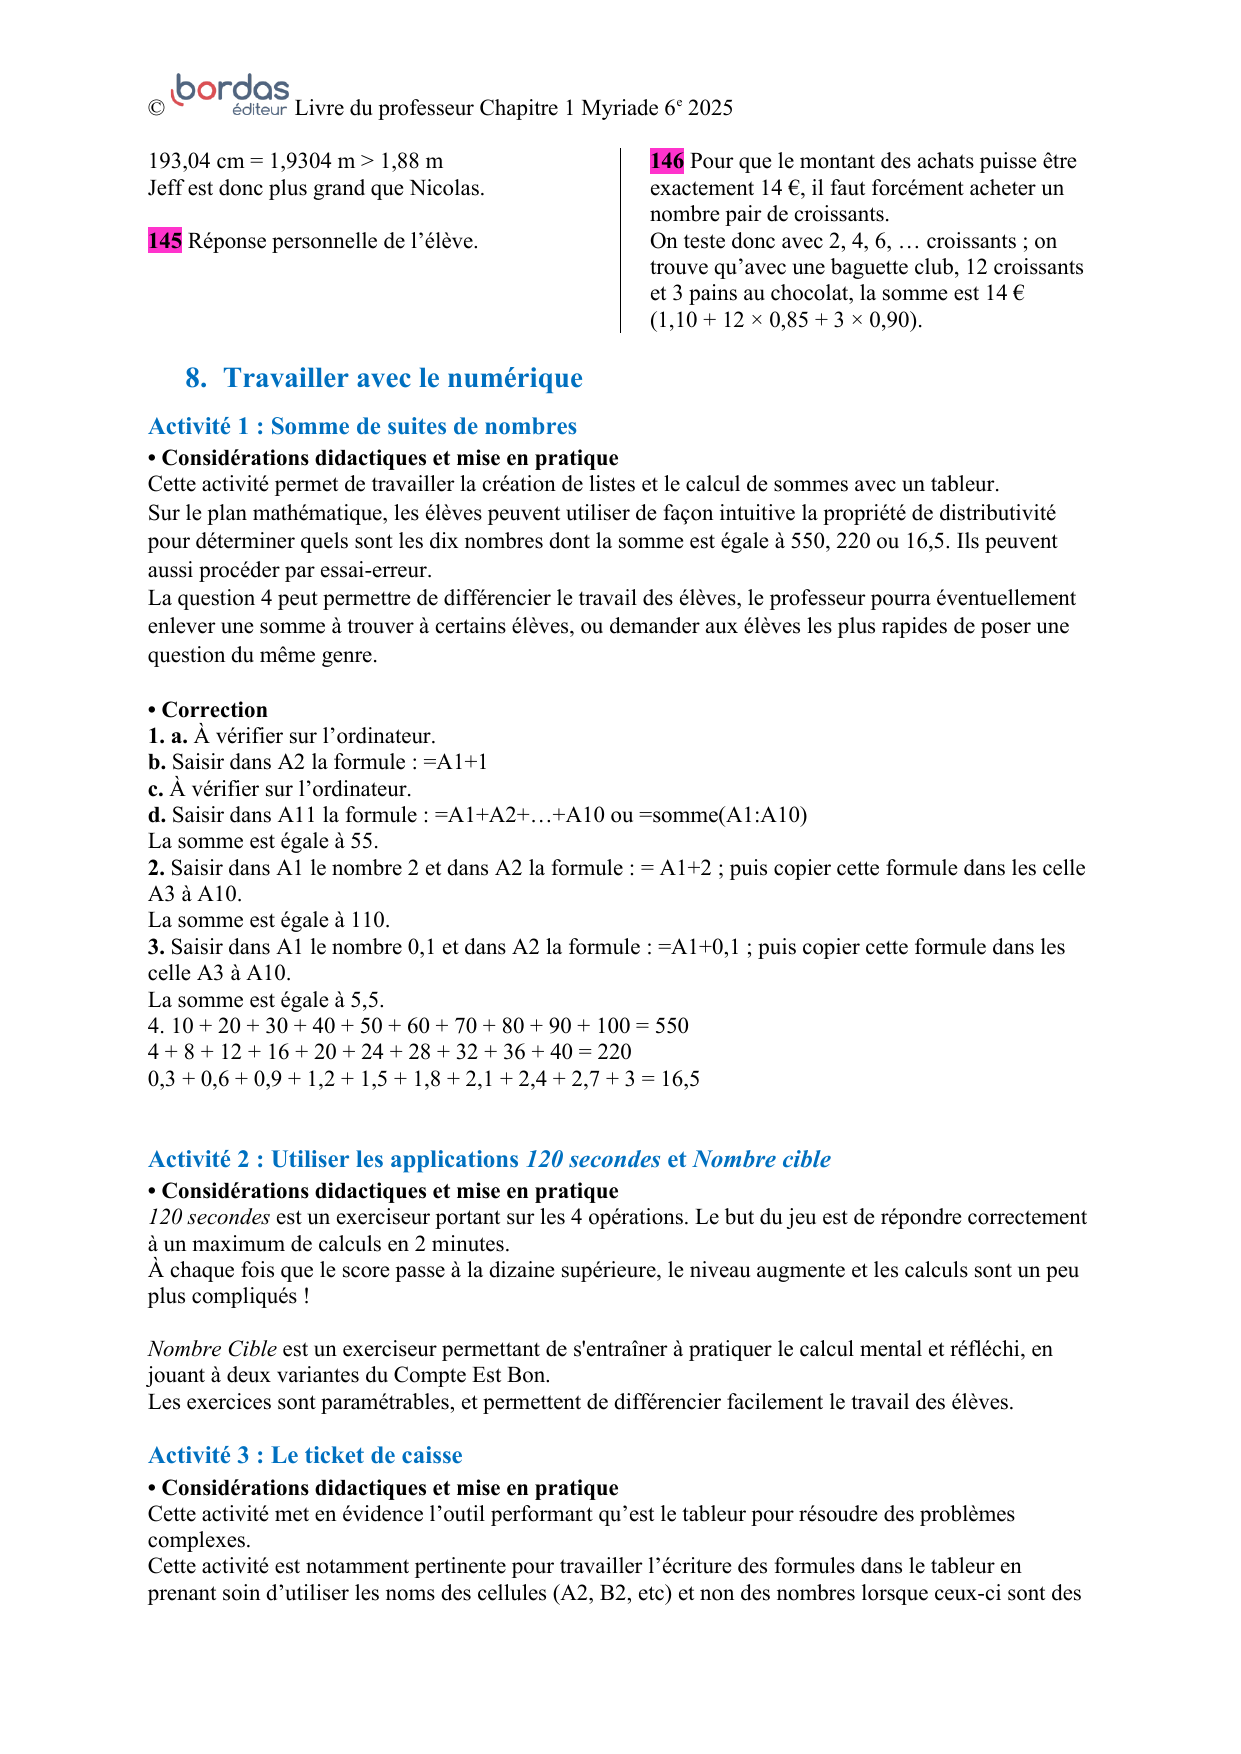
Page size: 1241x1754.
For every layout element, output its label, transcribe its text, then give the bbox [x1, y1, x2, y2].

text 120 secondes est un exerciseur portant sur les 4 opérations. Le but du jeu est de répondre correctement à un maximum de calculs en 2 minutes. [148, 1203, 1093, 1256]
text Cette activité met en évidence l’outil performant qu’est le tableur pour résoudre des problèmes complexes. [148, 1500, 1093, 1553]
text 193,04 cm = 1,9304 m > 1,88 m [148, 148, 591, 174]
text • Considérations didactiques et mise en pratique [148, 1473, 1093, 1500]
text Sur le plan mathématique, les élèves peuvent utiliser de façon intuitive la propriété de distributivité pour déterminer quels sont les dix nombres dont la somme est égale à 550, 220 ou 16,5. Ils peuvent aussi procéder par essai-erreur. [148, 499, 1093, 582]
text Nombre Cible est un exerciseur permettant de s'entraîner à pratiquer le calcul mental et réfléchi, en jouant à deux variantes du Compte Est Bon. [148, 1335, 1093, 1388]
text Les exercices sont paramétrables, et permettent de différencier facilement le travail des élèves. [148, 1388, 1093, 1414]
text 1. a. À vérifier sur l’ordinateur. [148, 722, 1093, 748]
text d. Saisir dans A11 la formule : =A1+A2+…+A10 ou =somme(A1:A10) [148, 801, 1093, 827]
text 0,3 + 0,6 + 0,9 + 1,2 + 1,5 + 1,8 + 2,1 + 2,4 + 2,7 + 3 = 16,5 [148, 1065, 1093, 1091]
text La question 4 peut permettre de différencier le travail des élèves, le professeur pourra éventuellement enlever une somme à trouver à certains élèves, ou demander aux élèves les plus rapides de poser une question du même genre. [148, 584, 1093, 667]
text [148, 1553, 1093, 1605]
text À chaque fois que le score passe à la dizaine supérieure, le niveau augmente et les calculs sont un peu plus compliqués ! [148, 1256, 1093, 1309]
text On teste donc avec 2, 4, 6, … croissants ; on trouve qu’avec une baguette club, 12 croissants et 3 pains au chocolat, la somme est 14 € [650, 227, 1093, 306]
text Activité 3 : Le ticket de caisse [148, 1440, 1093, 1469]
picture [170, 73, 289, 115]
text Activité 2 : Utiliser les applications 120 secondes et Nombre cible [148, 1144, 1093, 1172]
text Jeff est donc plus grand que Nicolas. [148, 174, 591, 200]
text La somme est égale à 5,5. [148, 986, 1093, 1012]
text La somme est égale à 110. [148, 907, 1093, 933]
text 4. 10 + 20 + 30 + 40 + 50 + 60 + 70 + 80 + 90 + 100 = 550 [148, 1012, 1093, 1038]
text b. Saisir dans A2 la formule : =A1+1 [148, 748, 1093, 775]
text • Considérations didactiques et mise en pratique [148, 444, 1093, 470]
text Cette activité permet de travailler la création de listes et le calcul de sommes avec un tableur. [148, 470, 1093, 497]
text 2. Saisir dans A1 le nombre 2 et dans A2 la formule : = A1+2 ; puis copier cette formule dans les celle A3 à A10. [148, 854, 1093, 907]
text c. À vérifier sur l’ordinateur. [148, 775, 1093, 801]
text La somme est égale à 55. [148, 827, 1093, 854]
text 3. Saisir dans A1 le nombre 0,1 et dans A2 la formule : =A1+0,1 ; puis copier cette formule dans les celle A3 à A10. [148, 933, 1093, 986]
text (1,10 + 12 × 0,85 + 3 × 0,90). [650, 306, 1093, 332]
list Travailler avec le numérique [185, 361, 1093, 394]
text 4 + 8 + 12 + 16 + 20 + 24 + 28 + 32 + 36 + 40 = 220 [148, 1038, 1093, 1065]
text Activité 1 : Somme de suites de nombres [148, 411, 1093, 439]
text • Considérations didactiques et mise en pratique [148, 1177, 1093, 1203]
text 146 Pour que le montant des achats puisse être exactement 14 €, il faut forcément acheter un nombre pair de croissants. [650, 148, 1093, 227]
text • Correction [148, 696, 1093, 722]
text 145 Réponse personnelle de l’élève. [182, 227, 591, 253]
